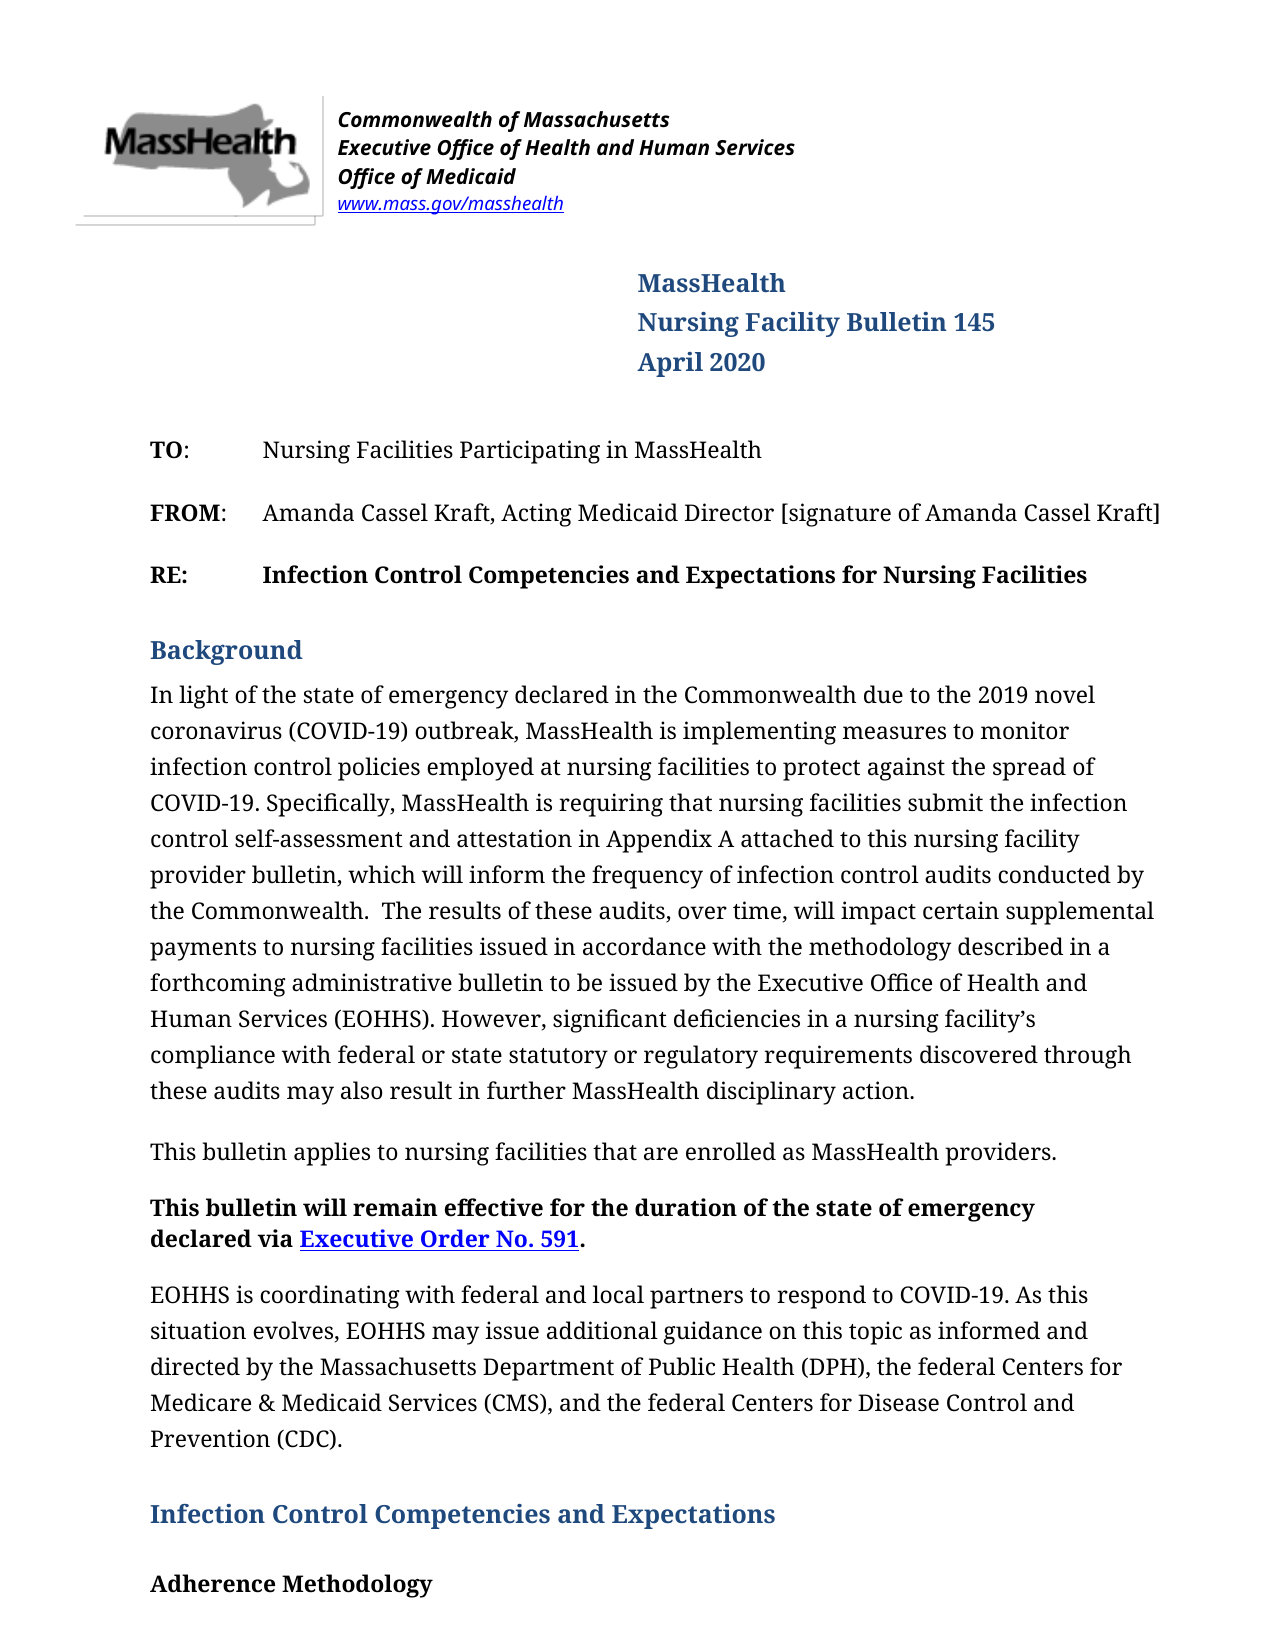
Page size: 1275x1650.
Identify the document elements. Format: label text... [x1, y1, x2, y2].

text FROM: Amanda Cassel Kraft, Acting Medicaid Director [signature of Amanda Cassel Kraft] [150, 497, 1162, 528]
subtitle This bulletin will remain effective for the duration of the state of emergency declared via Executive Order No. 591. [150, 1192, 1134, 1254]
subtitle This bulletin applies to nursing facilities that are enrolled as MassHealth providers. [150, 1136, 1162, 1167]
subtitle Infection Control Competencies and Expectations [150, 1497, 1162, 1531]
subtitle Nursing Facility Bulletin 145 [637, 305, 1162, 339]
text RE: Infection Control Competencies and Expectations for Nursing Facilities [150, 559, 1162, 591]
text Office of Medicaid [337, 162, 1162, 190]
picture [75, 96, 325, 227]
text Commonwealth of Massachusetts [337, 105, 1162, 133]
subtitle Adherence Methodology [150, 1568, 1134, 1599]
subtitle April 2020 [637, 344, 1162, 378]
subtitle MassHealth [637, 266, 1162, 300]
text Executive Office of Health and Human Services [337, 133, 1162, 162]
text www.mass.gov/masshealth [337, 190, 1162, 216]
subtitle EOHHS is coordinating with federal and local partners to respond to COVID-19. As this situation evolves, EOHHS may issue additional guidance on this topic as informed and directed by the Massachusetts Department of Public Health (DPH), the federal Centers for Medicare & Medicaid Services (CMS), and the federal Centers for Disease Control and Prevention (CDC). [150, 1279, 1162, 1454]
subtitle Background [150, 633, 1162, 667]
subtitle In light of the state of emergency declared in the Commonwealth due to the 2019 novel coronavirus (COVID-19) outbreak, MassHealth is implementing measures to monitor infection control policies employed at nursing facilities to protect against the spread of COVID-19. Specifically, MassHealth is requiring that nursing facilities submit the infection control self-assessment and attestation in Appendix A attached to this nursing facility provider bulletin, which will inform the frequency of infection control audits conducted by the Commonwealth. The results of these audits, over time, will impact certain supplemental payments to nursing facilities issued in accordance with the methodology described in a forthcoming administrative bulletin to be issued by the Executive Office of Health and Human Services (EOHHS). However, significant deficiencies in a nursing facility’s compliance with federal or state statutory or regulatory requirements discovered through these audits may also result in further MassHealth disciplinary action. [150, 679, 1162, 1106]
text TO: Nursing Facilities Participating in MassHealth [150, 434, 1162, 466]
